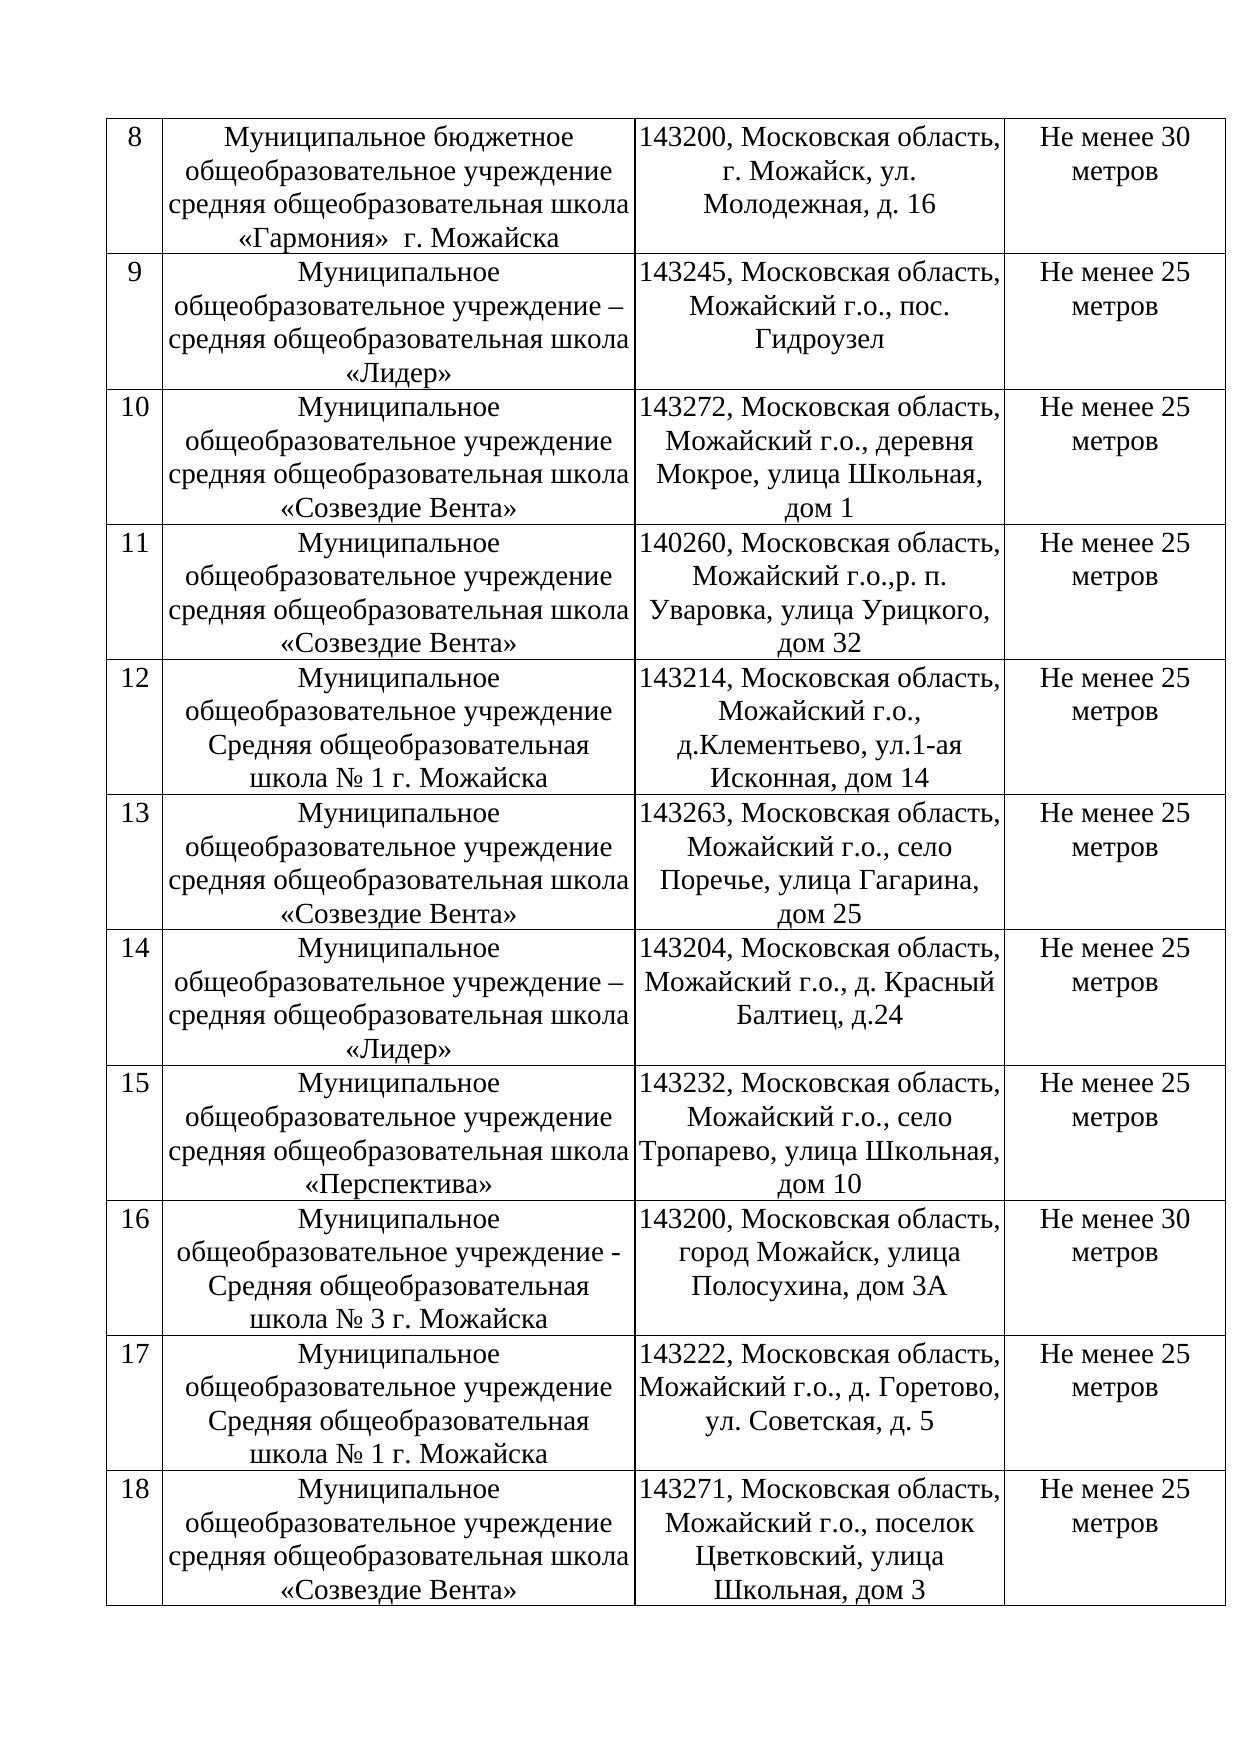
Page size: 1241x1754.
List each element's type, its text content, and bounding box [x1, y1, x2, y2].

table_cell Муниципальное бюджетное общеобразовательное учреждение средняя общеобразовательная школа «Гармония» г. Можайска [163, 119, 634, 253]
table_cell 143272, Московская область, Можайский г.о., деревня Мокрое, улица Школьная, дом 1 [636, 390, 1004, 524]
table_cell 16 [107, 1201, 162, 1335]
table_cell Муниципальное общеобразовательное учреждение средняя общеобразовательная школа «Созвездие Вента» [163, 1471, 634, 1605]
table_cell Не менее 25 метров [1005, 660, 1225, 794]
table_cell 143271, Московская область, Можайский г.о., поселок Цветковский, улица Школьная, дом 3 [636, 1471, 1004, 1605]
table_cell Муниципальное общеобразовательное учреждение – средняя общеобразовательная школа «Лидер» [163, 930, 634, 1064]
table_cell 12 [107, 660, 162, 794]
table_cell Муниципальное общеобразовательное учреждение Средняя общеобразовательная школа № 1 г. Можайска [163, 1336, 634, 1470]
table_cell 10 [107, 390, 162, 524]
table_cell Муниципальное общеобразовательное учреждение средняя общеобразовательная школа «Перспектива» [163, 1066, 634, 1200]
table_cell Не менее 25 метров [1005, 254, 1225, 388]
table_cell 9 [107, 254, 162, 388]
table_cell 11 [107, 525, 162, 659]
table_cell Муниципальное общеобразовательное учреждение Средняя общеобразовательная школа № 1 г. Можайска [163, 660, 634, 794]
table_cell Не менее 25 метров [1005, 1336, 1225, 1470]
table_cell Муниципальное общеобразовательное учреждение средняя общеобразовательная школа «Созвездие Вента» [163, 525, 634, 659]
table_cell Не менее 25 метров [1005, 1471, 1225, 1605]
table_cell 18 [107, 1471, 162, 1605]
table_cell 8 [107, 119, 162, 253]
table_cell 143222, Московская область, Можайский г.о., д. Горетово, ул. Советская, д. 5 [636, 1336, 1004, 1470]
table_cell Муниципальное общеобразовательное учреждение средняя общеобразовательная школа «Созвездие Вента» [163, 795, 634, 929]
table_cell 140260, Московская область, Можайский г.о.,р. п. Уваровка, улица Урицкого, дом 32 [636, 525, 1004, 659]
table_cell 14 [107, 930, 162, 1064]
table_cell 143232, Московская область, Можайский г.о., село Тропарево, улица Школьная, дом 10 [636, 1066, 1004, 1200]
table_cell 143263, Московская область, Можайский г.о., село Поречье, улица Гагарина, дом 25 [636, 795, 1004, 929]
table_cell 143200, Московская область, город Можайск, улица Полосухина, дом 3А [636, 1201, 1004, 1335]
table_cell Не менее 30 метров [1005, 1201, 1225, 1335]
table_cell Не менее 25 метров [1005, 525, 1225, 659]
table_cell 143200, Московская область, г. Можайск, ул. Молодежная, д. 16 [636, 119, 1004, 253]
table_cell Не менее 25 метров [1005, 930, 1225, 1064]
table_cell 15 [107, 1066, 162, 1200]
table_cell 143245, Московская область, Можайский г.о., пос. Гидроузел [636, 254, 1004, 388]
table_cell Не менее 25 метров [1005, 1066, 1225, 1200]
table_cell 143204, Московская область, Можайский г.о., д. Красный Балтиец, д.24 [636, 930, 1004, 1064]
table_cell 17 [107, 1336, 162, 1470]
table_cell Муниципальное общеобразовательное учреждение - Средняя общеобразовательная школа № 3 г. Можайска [163, 1201, 634, 1335]
table_cell 13 [107, 795, 162, 929]
table_cell Не менее 25 метров [1005, 390, 1225, 524]
table_cell 143214, Московская область, Можайский г.о., д.Клементьево, ул.1-ая Исконная, дом 14 [636, 660, 1004, 794]
table_cell Муниципальное общеобразовательное учреждение – средняя общеобразовательная школа «Лидер» [163, 254, 634, 388]
table_cell Не менее 25 метров [1005, 795, 1225, 929]
table_cell Муниципальное общеобразовательное учреждение средняя общеобразовательная школа «Созвездие Вента» [163, 390, 634, 524]
table_cell Не менее 30 метров [1005, 119, 1225, 253]
